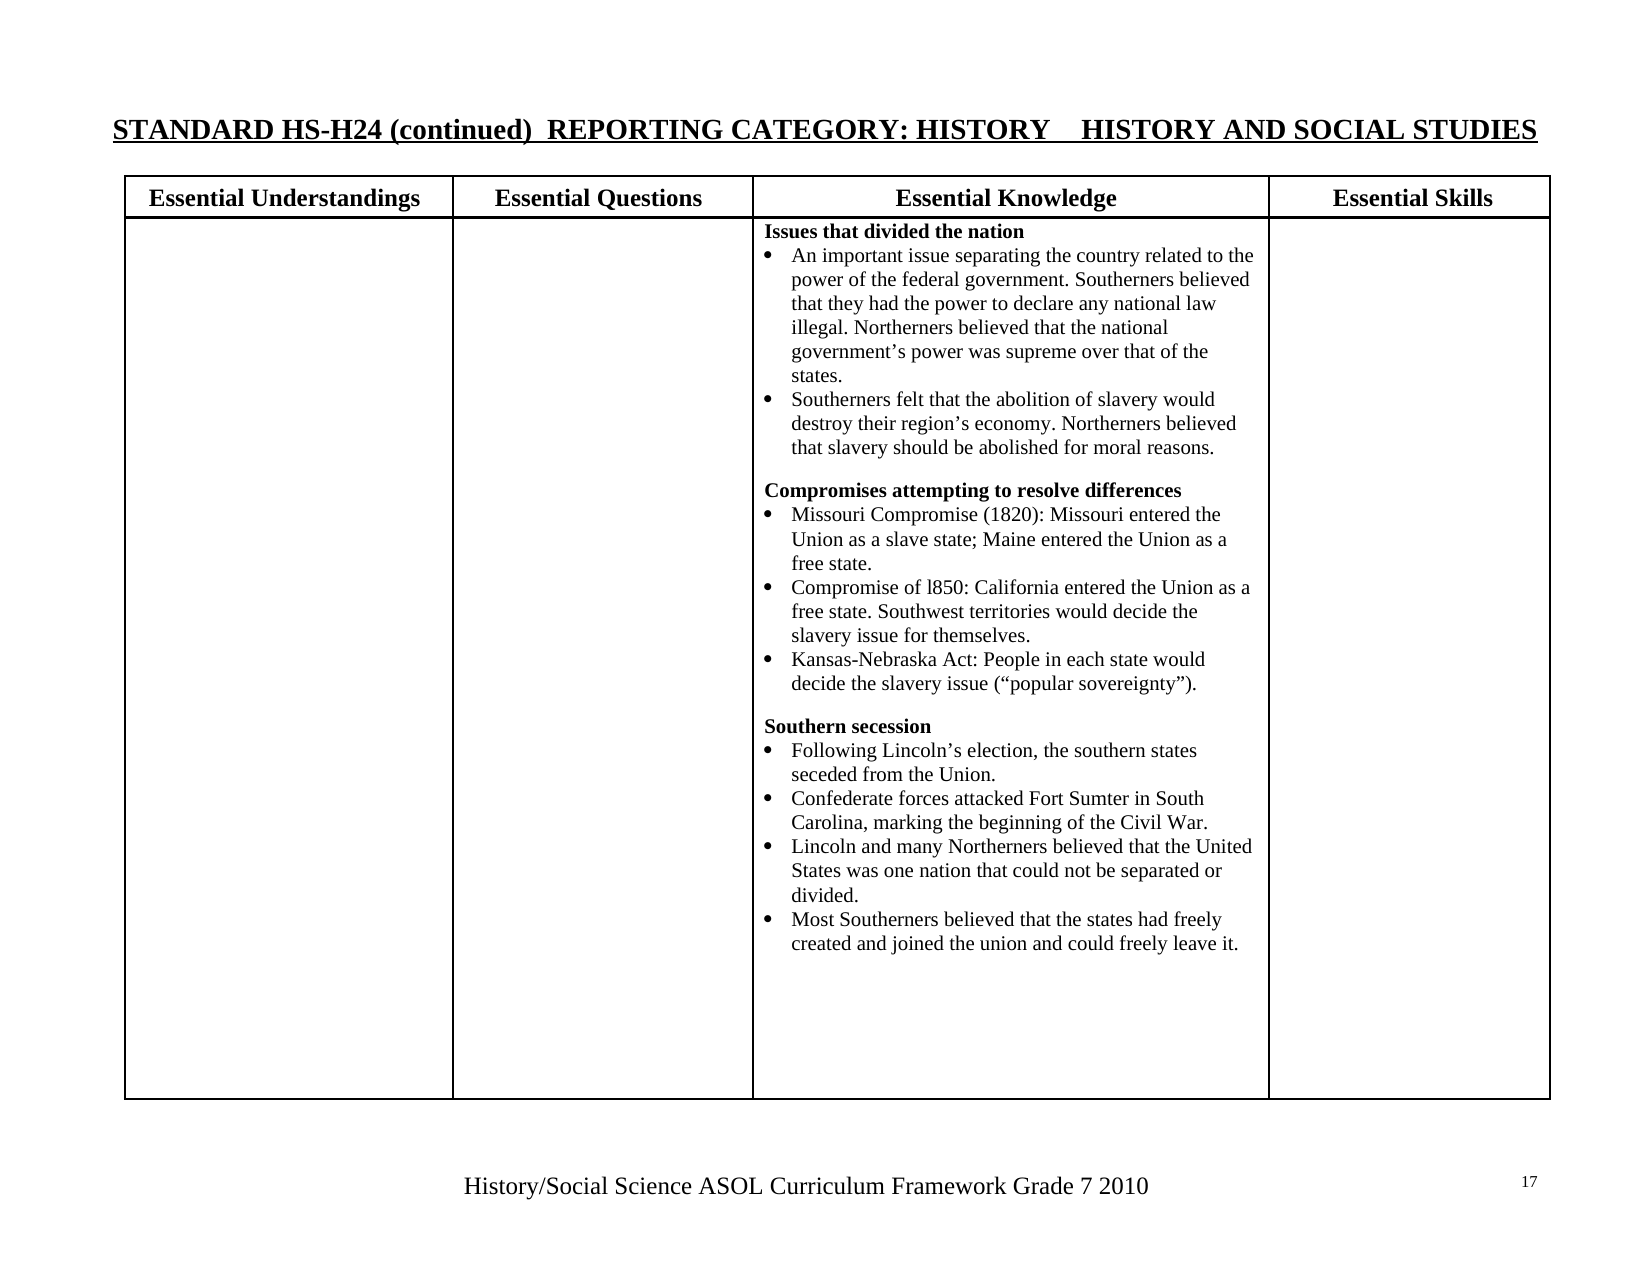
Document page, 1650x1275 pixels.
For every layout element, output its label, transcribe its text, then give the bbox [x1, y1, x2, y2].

table_header Essential Questions [454, 177, 752, 216]
table_cell [126, 219, 452, 1098]
table_cell Issues that divided the nation An important issue separating the country related to the power of the federal government. Southerners believed that they had the power to declare any national law illegal. Northerners believed that the national government’s power was supreme over that of the states. Southerners felt that the abolition of slavery would destroy their region’s economy. Northerners believed that slavery should be abolished for moral reasons. Compromises attempting to resolve differences Missouri Compromise (1820): entered the Union as a slave state; entered the Union as a . Compromise of l850: entered the Union as a . Southwest territories would decide the slavery issue for themselves. Kansas-Nebraska Act: People in each state would decide the slavery issue (“popular sovereignty”). Southern secession Following ’s election, the southern states seceded from the . Confederate forces attacked in , marking the beginning of the Civil War. Lincoln and many Northerners believed that the United States was one nation that could not be separated or divided. Most Southerners believed that the states had freely created and joined the union and could freely leave it. [754, 219, 1268, 1098]
table_cell [1270, 219, 1549, 1098]
table_cell [454, 219, 752, 1098]
table_header Essential Knowledge [754, 177, 1268, 216]
table_header Essential Understandings [126, 177, 452, 216]
subtitle STANDARD HS-H24 (continued) REPORTING CATEGORY: History History and Social Studies [112, 112, 1537, 141]
table_header Essential Skills [1270, 177, 1549, 216]
